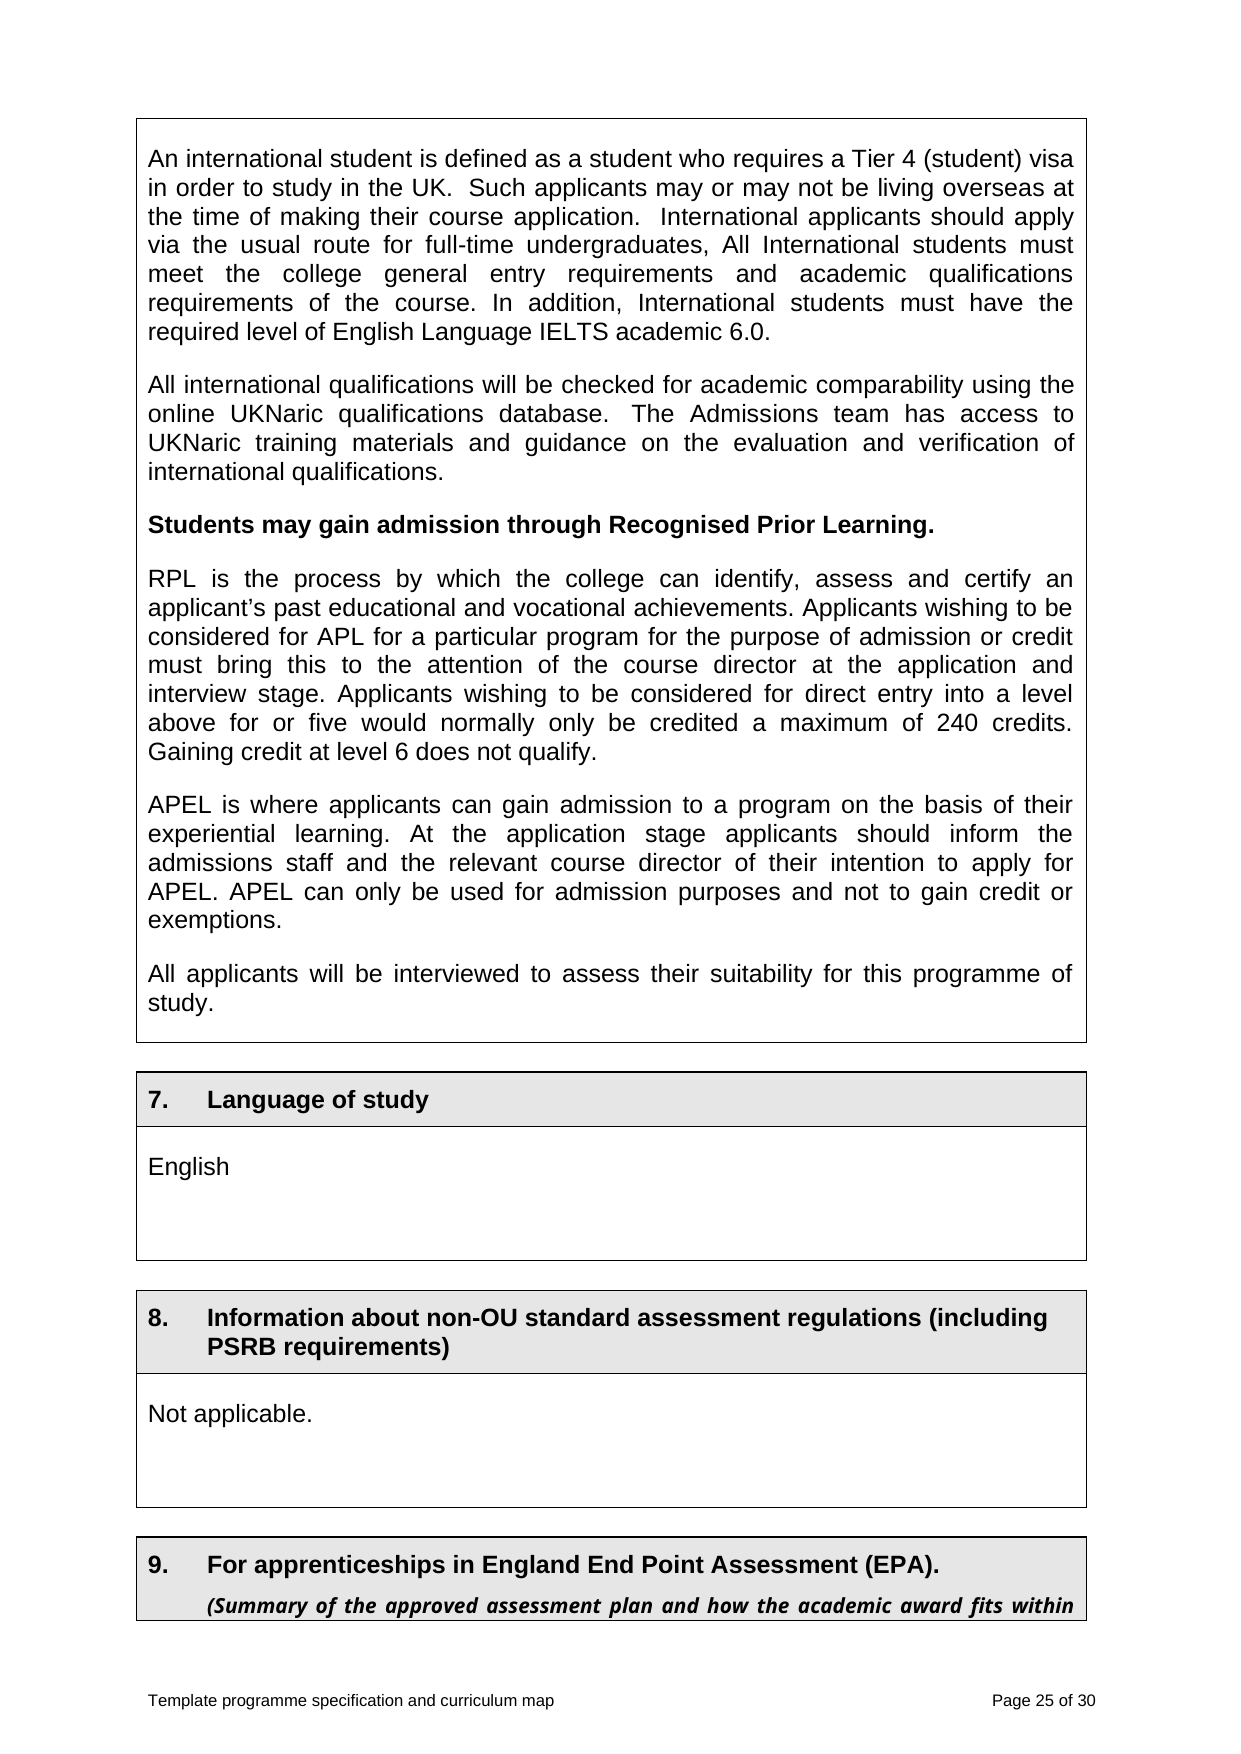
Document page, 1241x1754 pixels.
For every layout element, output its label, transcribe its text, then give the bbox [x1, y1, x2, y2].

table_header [137, 1538, 1086, 1620]
table_cell Not applicable. [137, 1374, 1086, 1507]
table_cell English [137, 1127, 1086, 1260]
table_header 7. Language of study [137, 1073, 1086, 1126]
table_header 8. Information about non-OU standard assessment regulations (including PSRB requirements) [137, 1291, 1086, 1373]
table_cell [137, 119, 1086, 1042]
